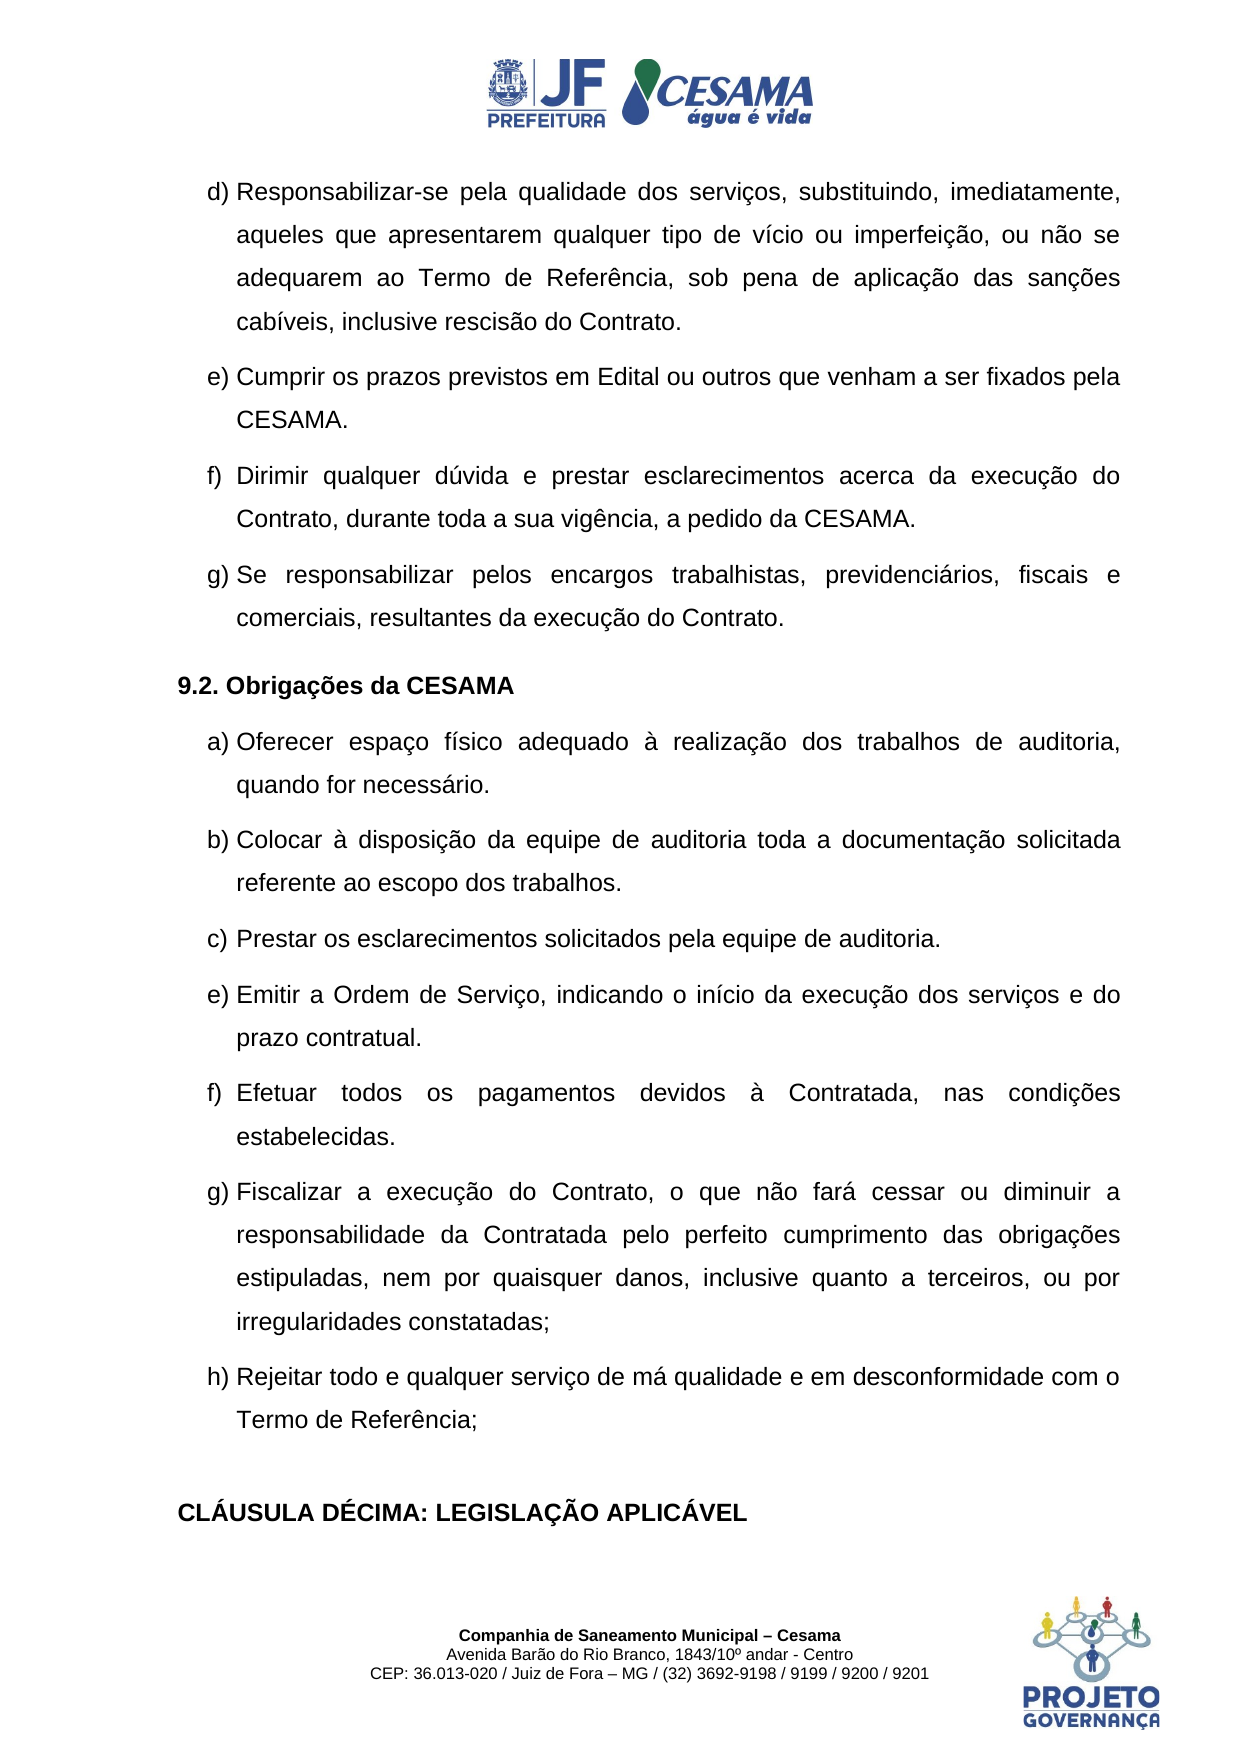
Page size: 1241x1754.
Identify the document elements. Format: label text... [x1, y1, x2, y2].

list Emitir a Ordem de Serviço, indicando o início da execução dos serviços e do prazo contratual. [207, 980, 1122, 1052]
list Efetuar todos os pagamentos devidos à Contratada, nas condições estabelecidas. [207, 1078, 1122, 1150]
list Responsabilizar-se pela qualidade dos serviços, substituindo, imediatamente, aqueles que apresentarem qualquer tipo de vício ou imperfeição, ou não se adequarem ao Termo de Referência, sob pena de aplicação das sanções cabíveis, inclusive rescisão do Contrato. [207, 177, 1122, 335]
list Dirimir qualquer dúvida e prestar esclarecimentos acerca da execução do Contrato, durante toda a sua vigência, a pedido da CESAMA. [207, 461, 1122, 533]
text 9.2. Obrigações da CESAMA [177, 671, 1122, 700]
list Colocar à disposição da equipe de auditoria toda a documentação solicitada referente ao escopo dos trabalhos. [207, 825, 1122, 897]
list Se responsabilizar pelos encargos trabalhistas, previdenciários, fiscais e comerciais, resultantes da execução do Contrato. [207, 560, 1122, 632]
picture [1023, 1596, 1160, 1730]
picture [486, 59, 813, 128]
text CLÁUSULA DÉCIMA: LEGISLAÇÃO APLICÁVEL [177, 1498, 1122, 1527]
list Fiscalizar a execução do Contrato, o que não fará cessar ou diminuir a responsabilidade da Contratada pelo perfeito cumprimento das obrigações estipuladas, nem por quaisquer danos, inclusive quanto a terceiros, ou por irregularidades constatadas; [207, 1177, 1122, 1335]
list Cumprir os prazos previstos em Edital ou outros que venham a ser fixados pela CESAMA. [207, 362, 1122, 434]
list Prestar os esclarecimentos solicitados pela equipe de auditoria. [207, 924, 1122, 953]
list Oferecer espaço físico adequado à realização dos trabalhos de auditoria, quando for necessário. [207, 727, 1122, 798]
list Rejeitar todo e qualquer serviço de má qualidade e em desconformidade com o Termo de Referência; [207, 1362, 1122, 1434]
